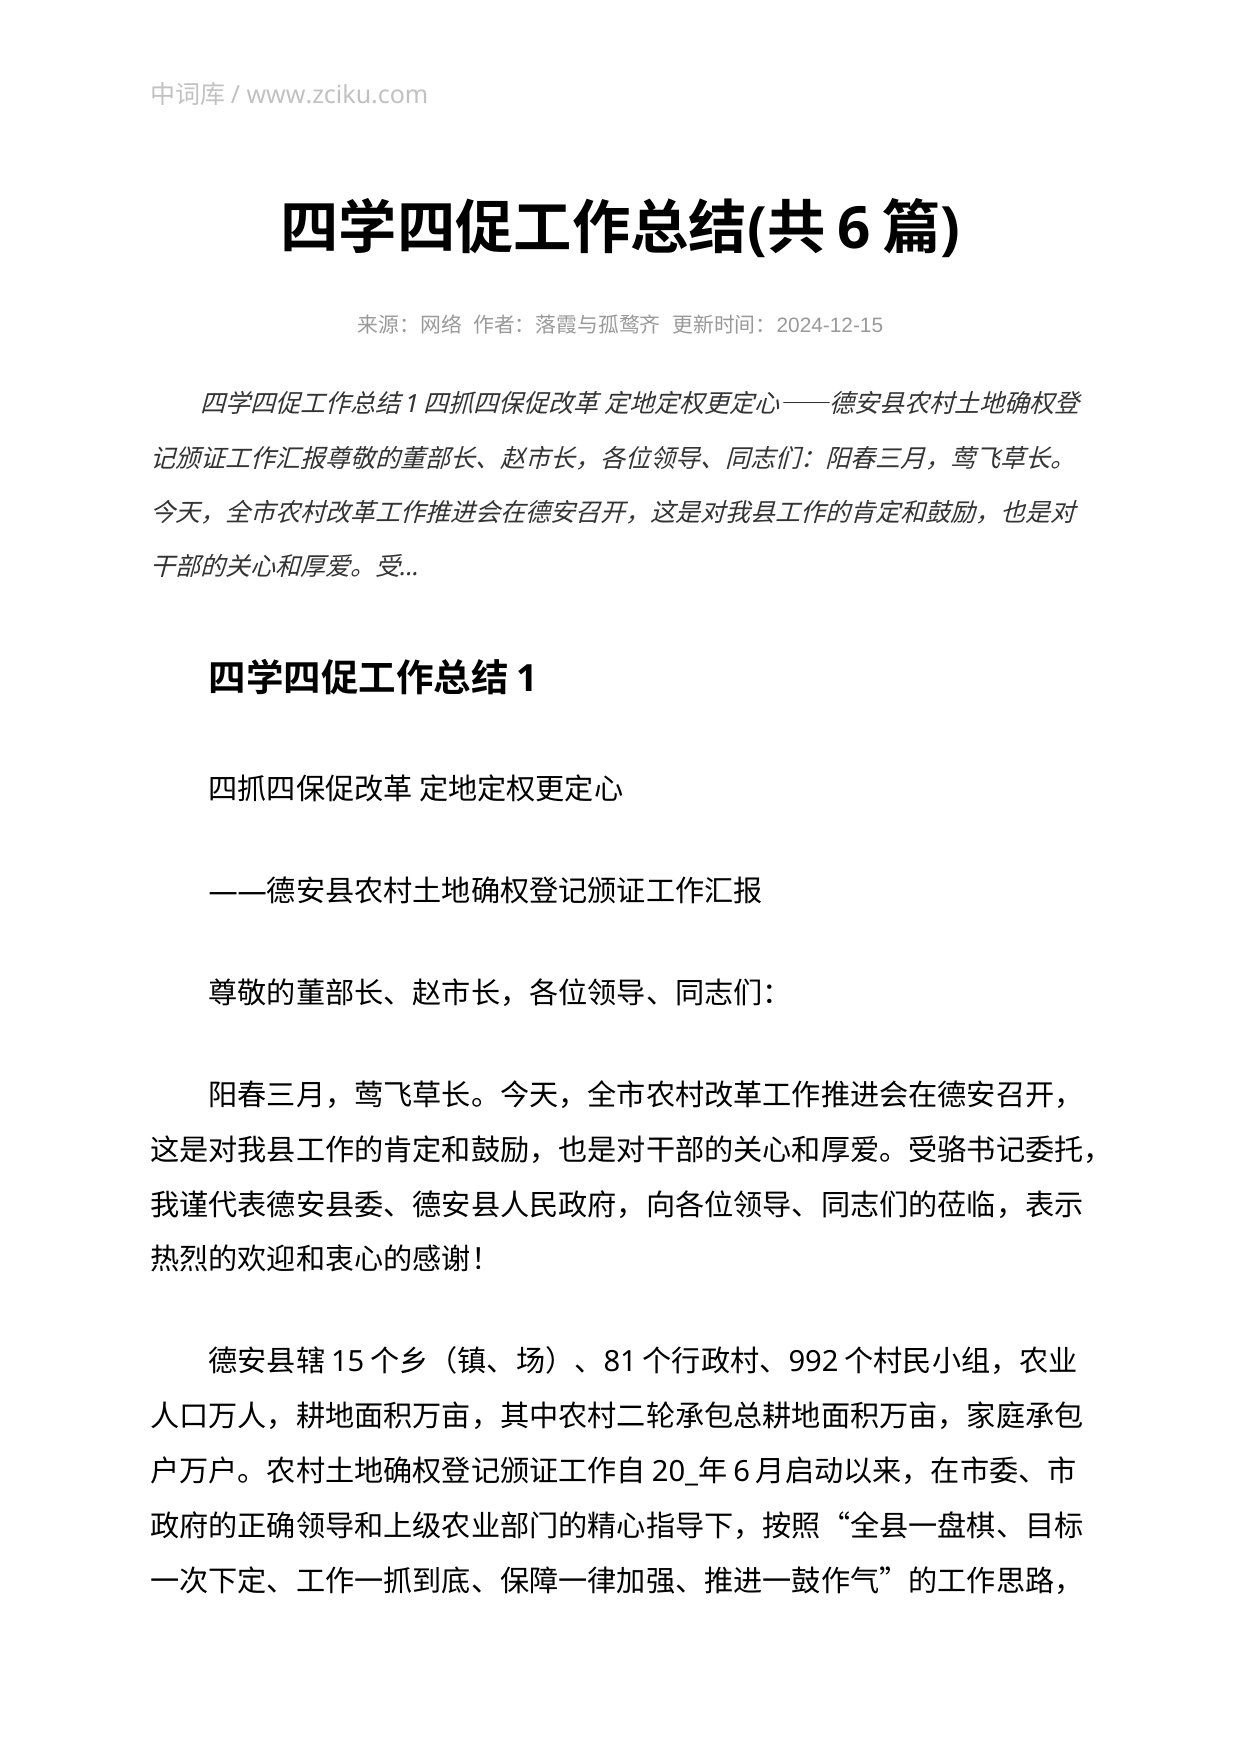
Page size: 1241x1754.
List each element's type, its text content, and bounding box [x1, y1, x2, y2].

text 四学四促工作总结1 [150, 648, 1090, 703]
text 尊敬的董部长、赵市长，各位领导、同志们： [150, 969, 1090, 1012]
text ——德安县农村土地确权登记颁证工作汇报 [150, 867, 1090, 910]
subtitle 四学四促工作总结(共6篇) [150, 181, 1090, 266]
text 来源：网络 作者：落霞与孤鹜齐 更新时间：2024-12-15 [150, 313, 1090, 337]
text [150, 1338, 1090, 1600]
text 阳春三月，莺飞草长。今天，全市农村改革工作推进会在德安召开，这是对我县工作的肯定和鼓励，也是对干部的关心和厚爱。受骆书记委托，我谨代表德安县委、德安县人民政府，向各位领导、同志们的莅临，表示热烈的欢迎和衷心的感谢！ [150, 1071, 1090, 1278]
text 四学四促工作总结1四抓四保促改革 定地定权更定心——德安县农村土地确权登记颁证工作汇报尊敬的董部长、赵市长，各位领导、同志们：阳春三月，莺飞草长。今天，全市农村改革工作推进会在德安召开，这是对我县工作的肯定和鼓励，也是对干部的关心和厚爱。受... [150, 384, 1090, 583]
text 四抓四保促改革 定地定权更定心 [150, 766, 1090, 808]
